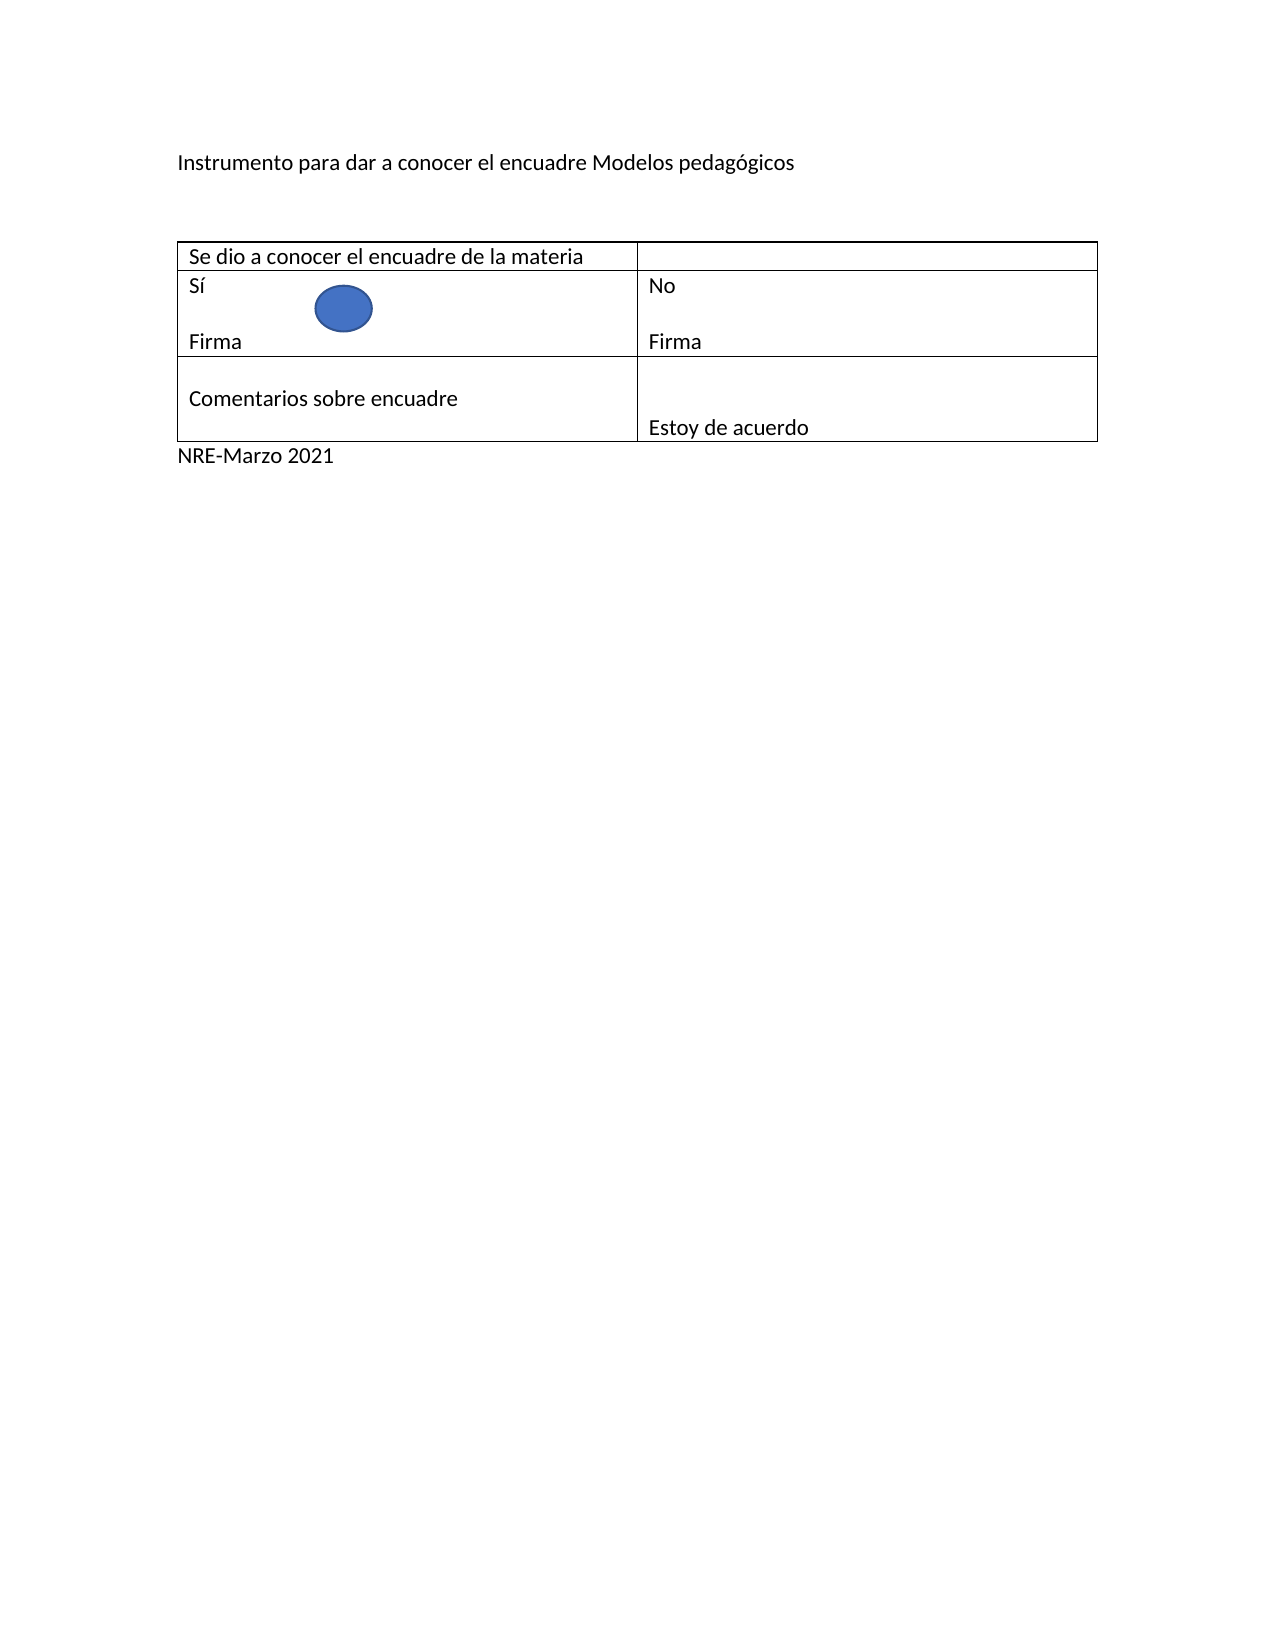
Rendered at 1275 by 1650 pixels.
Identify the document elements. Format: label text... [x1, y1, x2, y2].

text NRE-Marzo 2021 [177, 442, 1098, 470]
table_header Se dio a conocer el encuadre de la materia [178, 243, 637, 270]
text Instrumento para dar a conocer el encuadre Modelos pedagógicos [177, 148, 1098, 176]
table_cell Sí Firma [178, 271, 637, 356]
table_cell Comentarios sobre encuadre [178, 357, 637, 441]
table_cell Estoy de acuerdo [638, 357, 1097, 441]
table_cell No Firma [638, 271, 1097, 356]
table_header [638, 243, 1097, 270]
